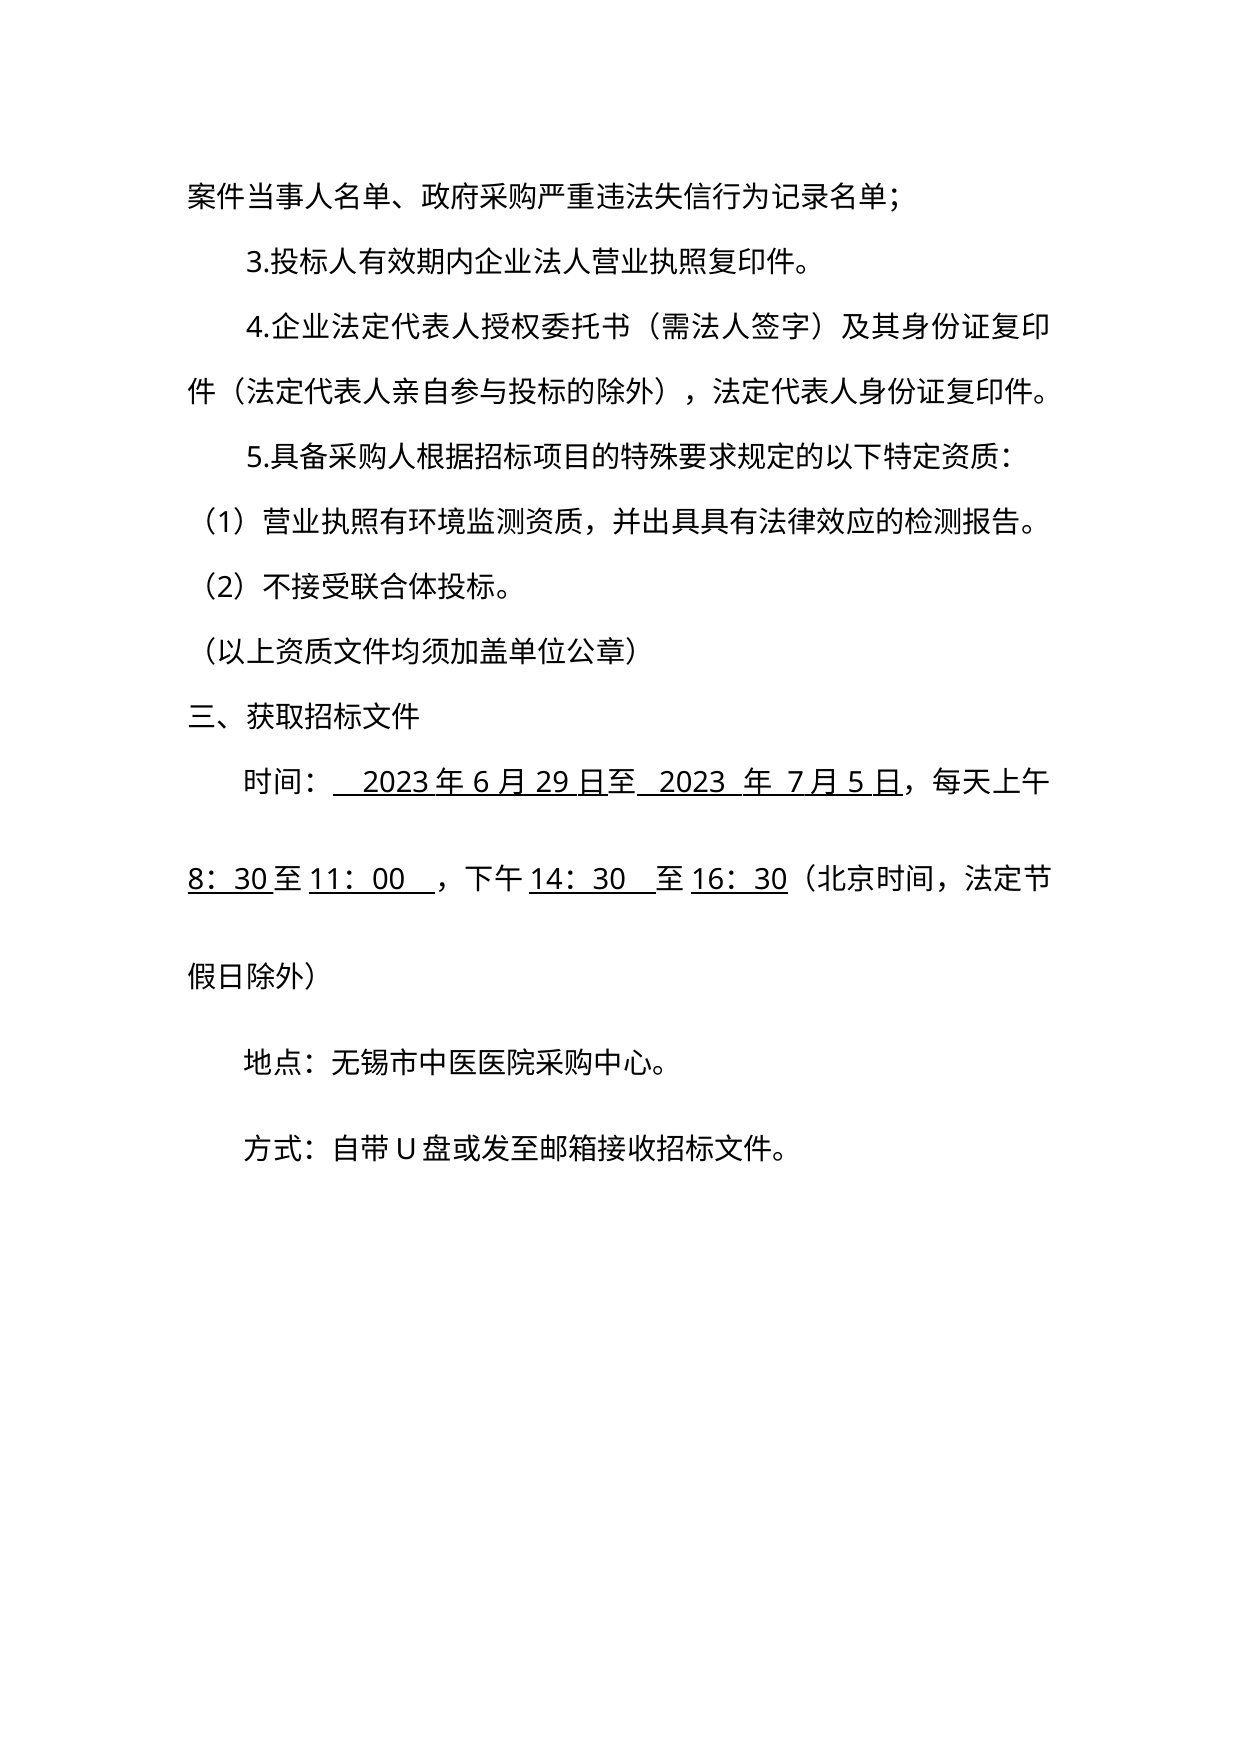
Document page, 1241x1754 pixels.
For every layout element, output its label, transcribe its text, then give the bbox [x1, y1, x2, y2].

text 5.具备采购人根据招标项目的特殊要求规定的以下特定资质： [187, 422, 1053, 487]
text 3.投标人有效期内企业法人营业执照复印件。 [187, 227, 1053, 292]
text 4.企业法定代表人授权委托书（需法人签字）及其身份证复印件（法定代表人亲自参与投标的除外），法定代表人身份证复印件。 [187, 292, 1053, 422]
text 三、获取招标文件 [187, 682, 1053, 747]
text （1）营业执照有环境监测资质，并出具具有法律效应的检测报告。 [187, 487, 1053, 552]
text 地点：无锡市中医医院采购中心。 [187, 1028, 1053, 1093]
text 时间： 2023年 6 月 29 日至 2023 年 7月 5 日，每天上午 8：30至11：00 ，下午14：30 至16：30（北京时间，法定节假日除外） [187, 747, 1053, 1007]
text （以上资质文件均须加盖单位公章） [187, 617, 1053, 682]
text 方式：自带U盘或发至邮箱接收招标文件。 [187, 1114, 1053, 1179]
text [187, 162, 1053, 227]
text （2）不接受联合体投标。 [187, 552, 1053, 617]
